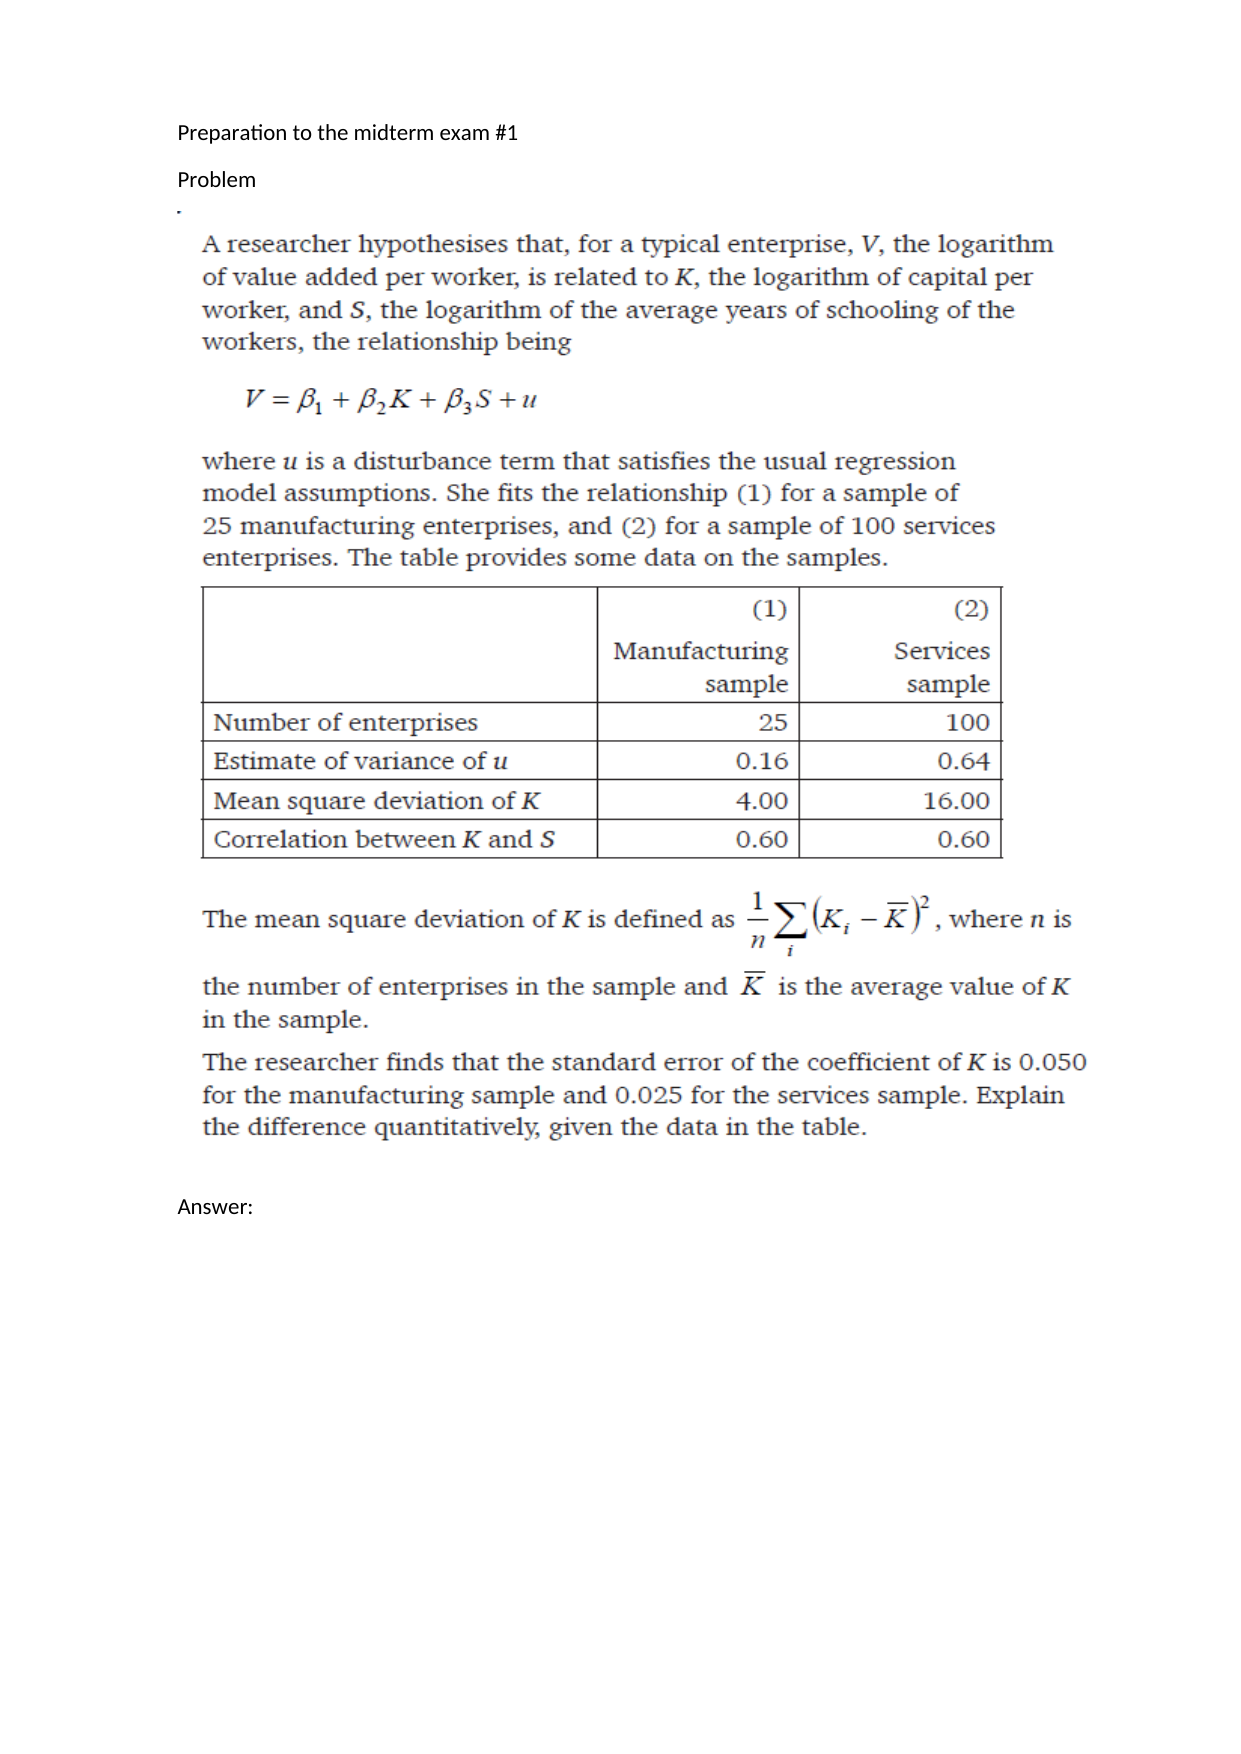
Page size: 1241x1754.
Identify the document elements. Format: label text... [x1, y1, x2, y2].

text Problem [177, 165, 1152, 193]
text Answer: [177, 1192, 1152, 1220]
text Preparation to the midterm exam #1 [177, 118, 1152, 146]
